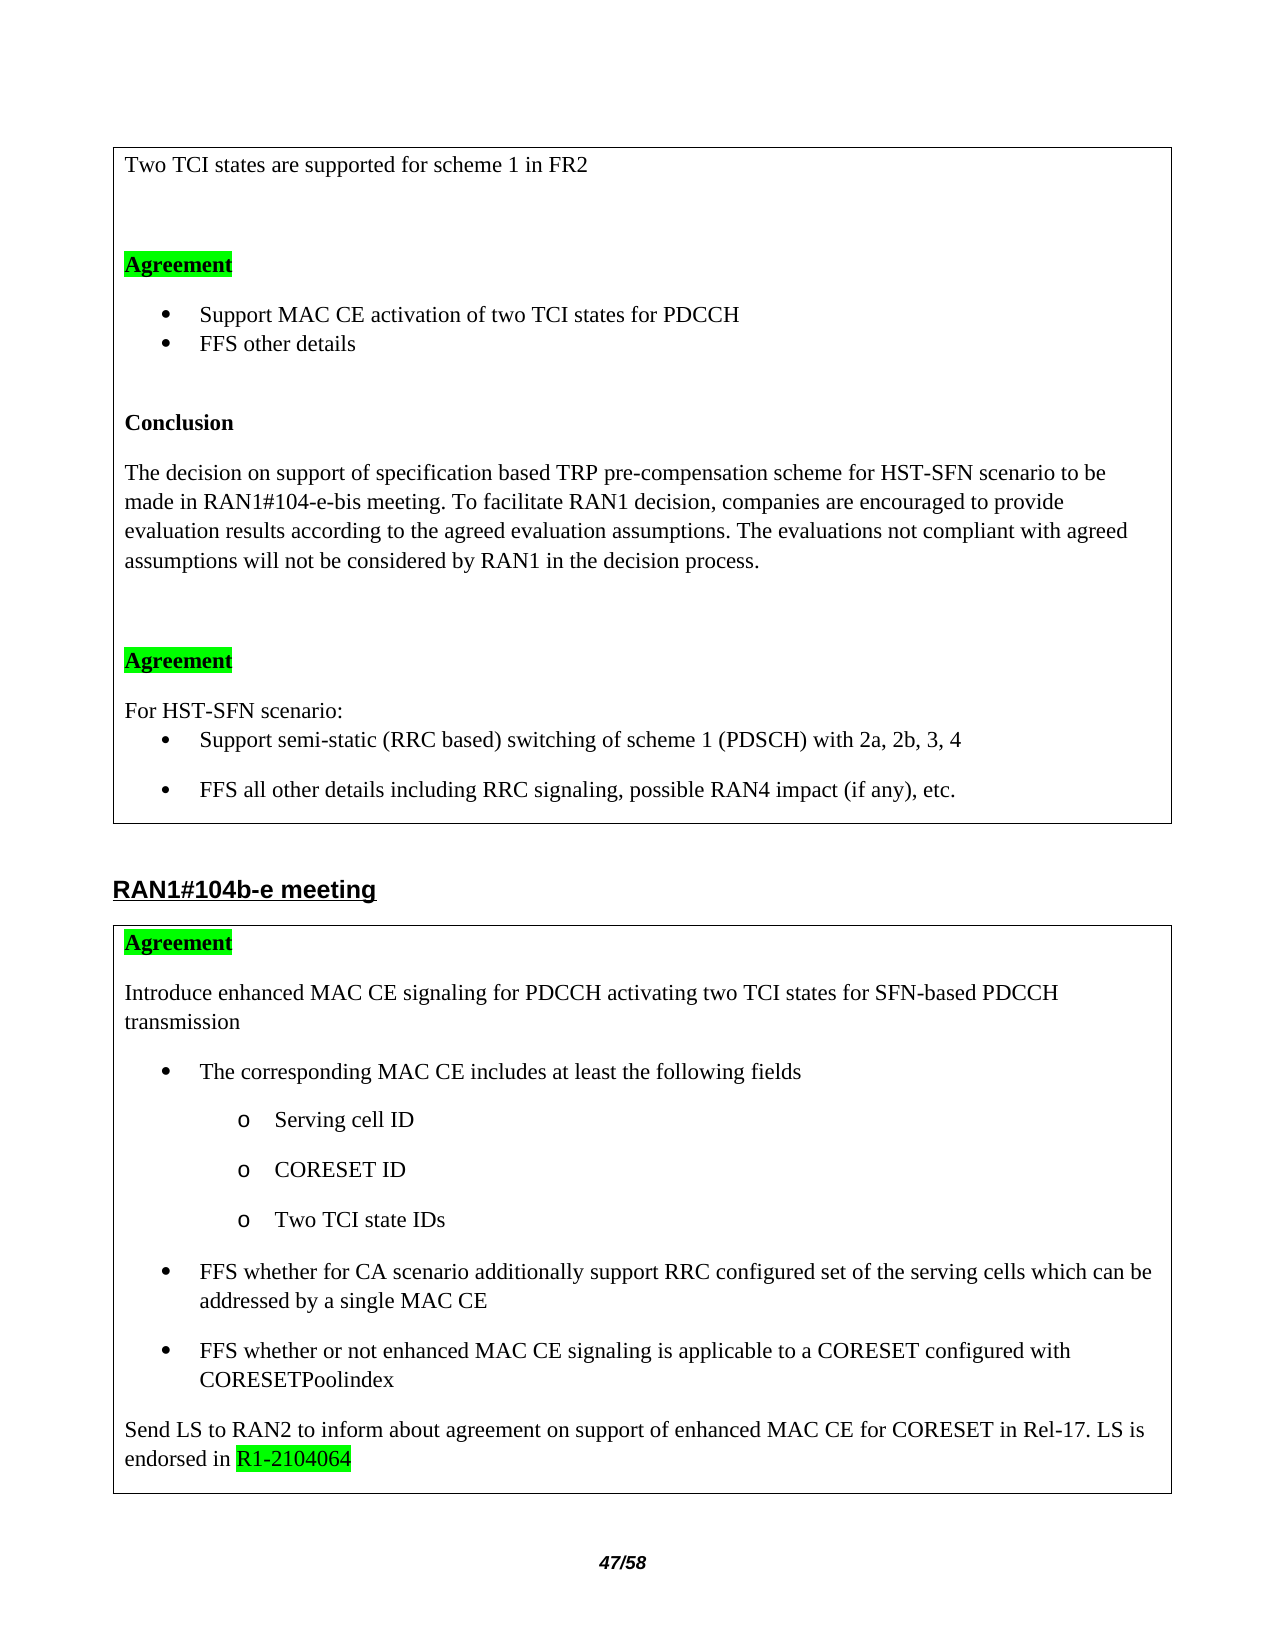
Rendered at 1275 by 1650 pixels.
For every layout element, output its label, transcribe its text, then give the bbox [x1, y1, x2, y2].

subtitle RAN1#104b-e meeting [112, 875, 1172, 904]
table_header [114, 926, 1171, 1493]
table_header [114, 148, 1171, 823]
